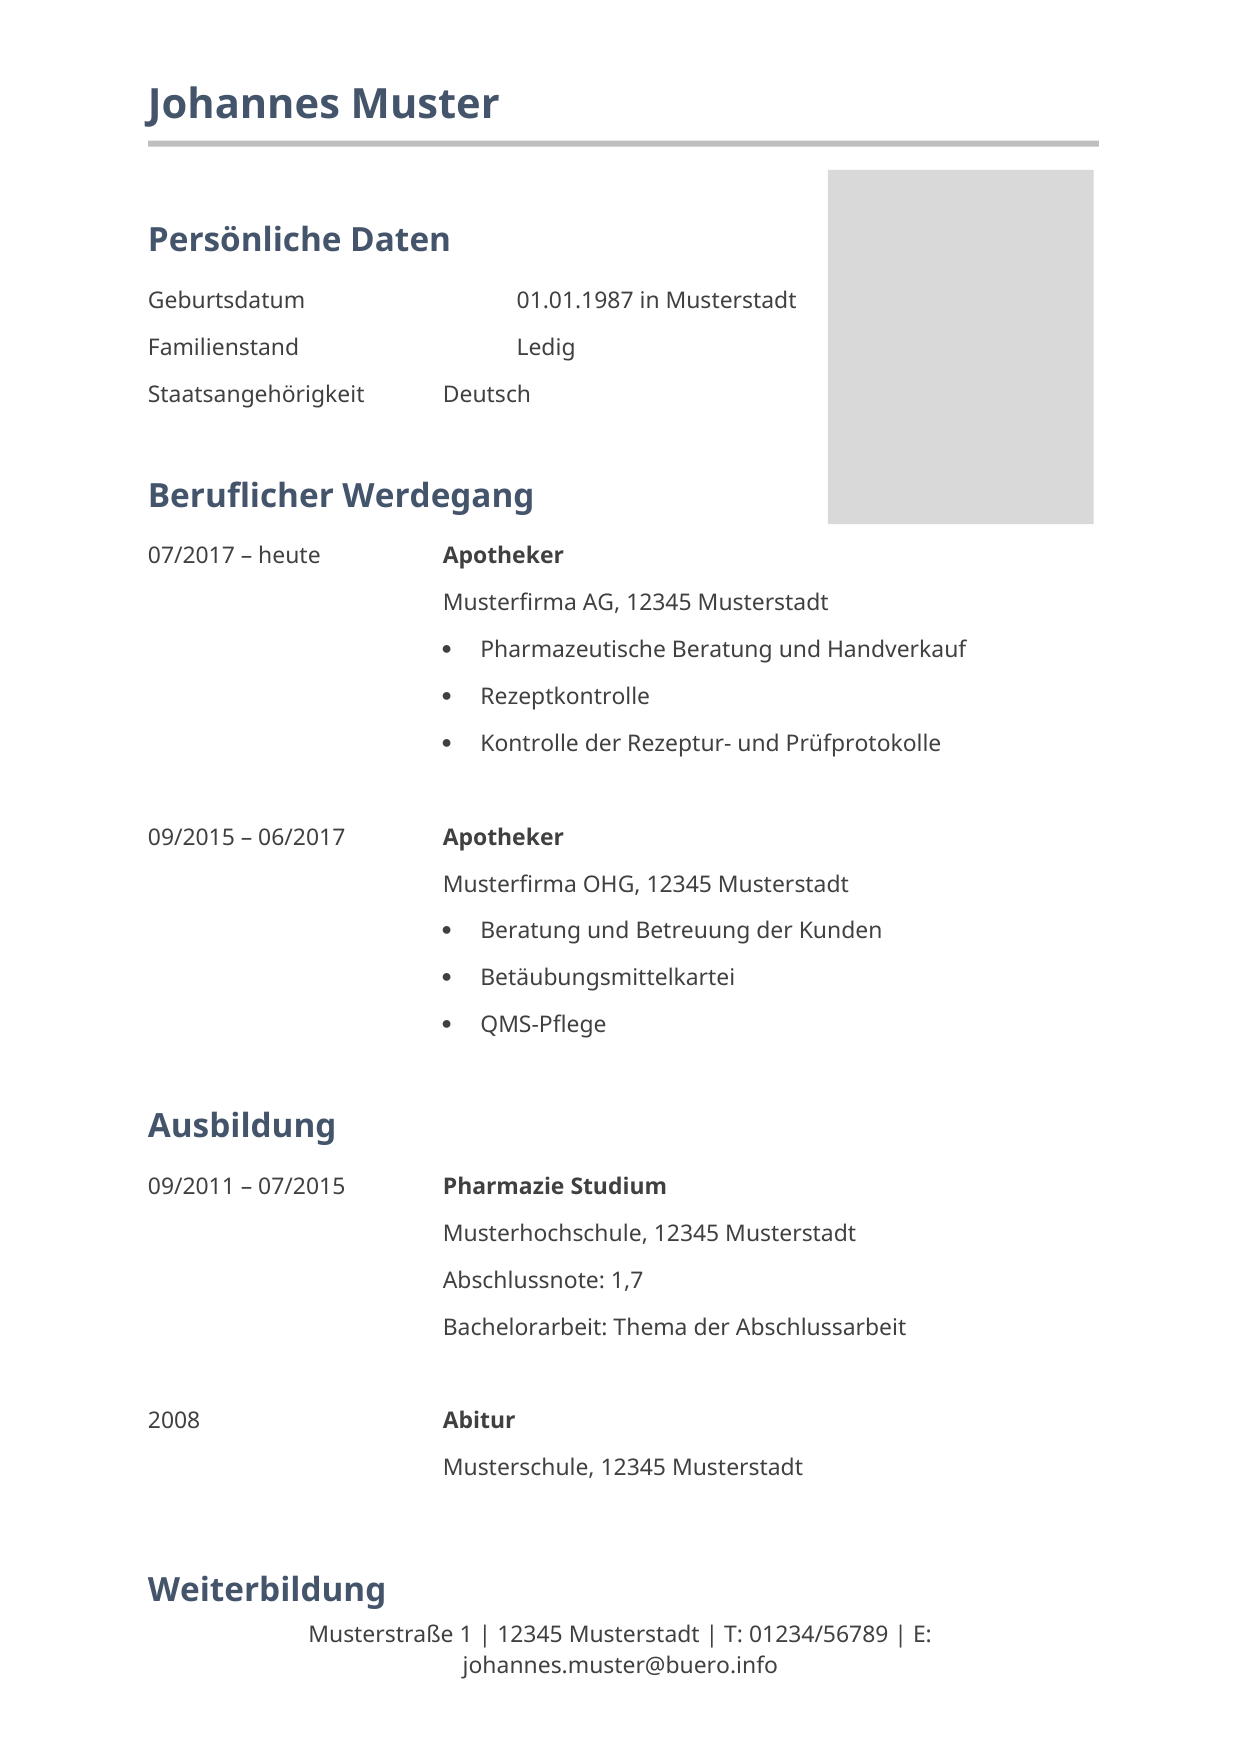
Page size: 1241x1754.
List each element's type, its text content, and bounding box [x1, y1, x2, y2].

text Weiterbildung [148, 1566, 1093, 1611]
list Betäubungsmittelkartei [443, 961, 1093, 993]
list Pharmazeutische Beratung und Handverkauf [443, 633, 1093, 664]
text Musterfirma AG, 12345 Musterstadt [148, 586, 1093, 618]
text Abschlussnote: 1,7 [148, 1264, 1093, 1295]
text 2008 Abitur [148, 1404, 1093, 1435]
text Ausbildung [148, 1102, 1093, 1147]
text 09/2011 – 07/2015 Pharmazie Studium [148, 1170, 1093, 1201]
text Beruflicher Werdegang [148, 471, 827, 517]
text 07/2017 – heute Apotheker [148, 539, 1093, 571]
text Musterfirma OHG, 12345 Musterstadt [148, 868, 1093, 899]
text Familienstand Ledig [148, 331, 827, 362]
list Rezeptkontrolle [443, 680, 1093, 711]
text 09/2015 – 06/2017 Apotheker [148, 821, 1093, 852]
text Bachelorarbeit: Thema der Abschlussarbeit [148, 1311, 1093, 1342]
text Geburtsdatum 01.01.1987 in Musterstadt [148, 284, 827, 315]
text Musterschule, 12345 Musterstadt [148, 1451, 1093, 1482]
list QMS-Pflege [443, 1008, 1093, 1039]
text Persönliche Daten [148, 148, 1093, 261]
list Beratung und Betreuung der Kunden [443, 914, 1093, 946]
list Kontrolle der Rezeptur- und Prüfprotokolle [443, 727, 1093, 758]
text Staatsangehörigkeit Deutsch [148, 378, 827, 409]
text Musterhochschule, 12345 Musterstadt [148, 1217, 1093, 1248]
